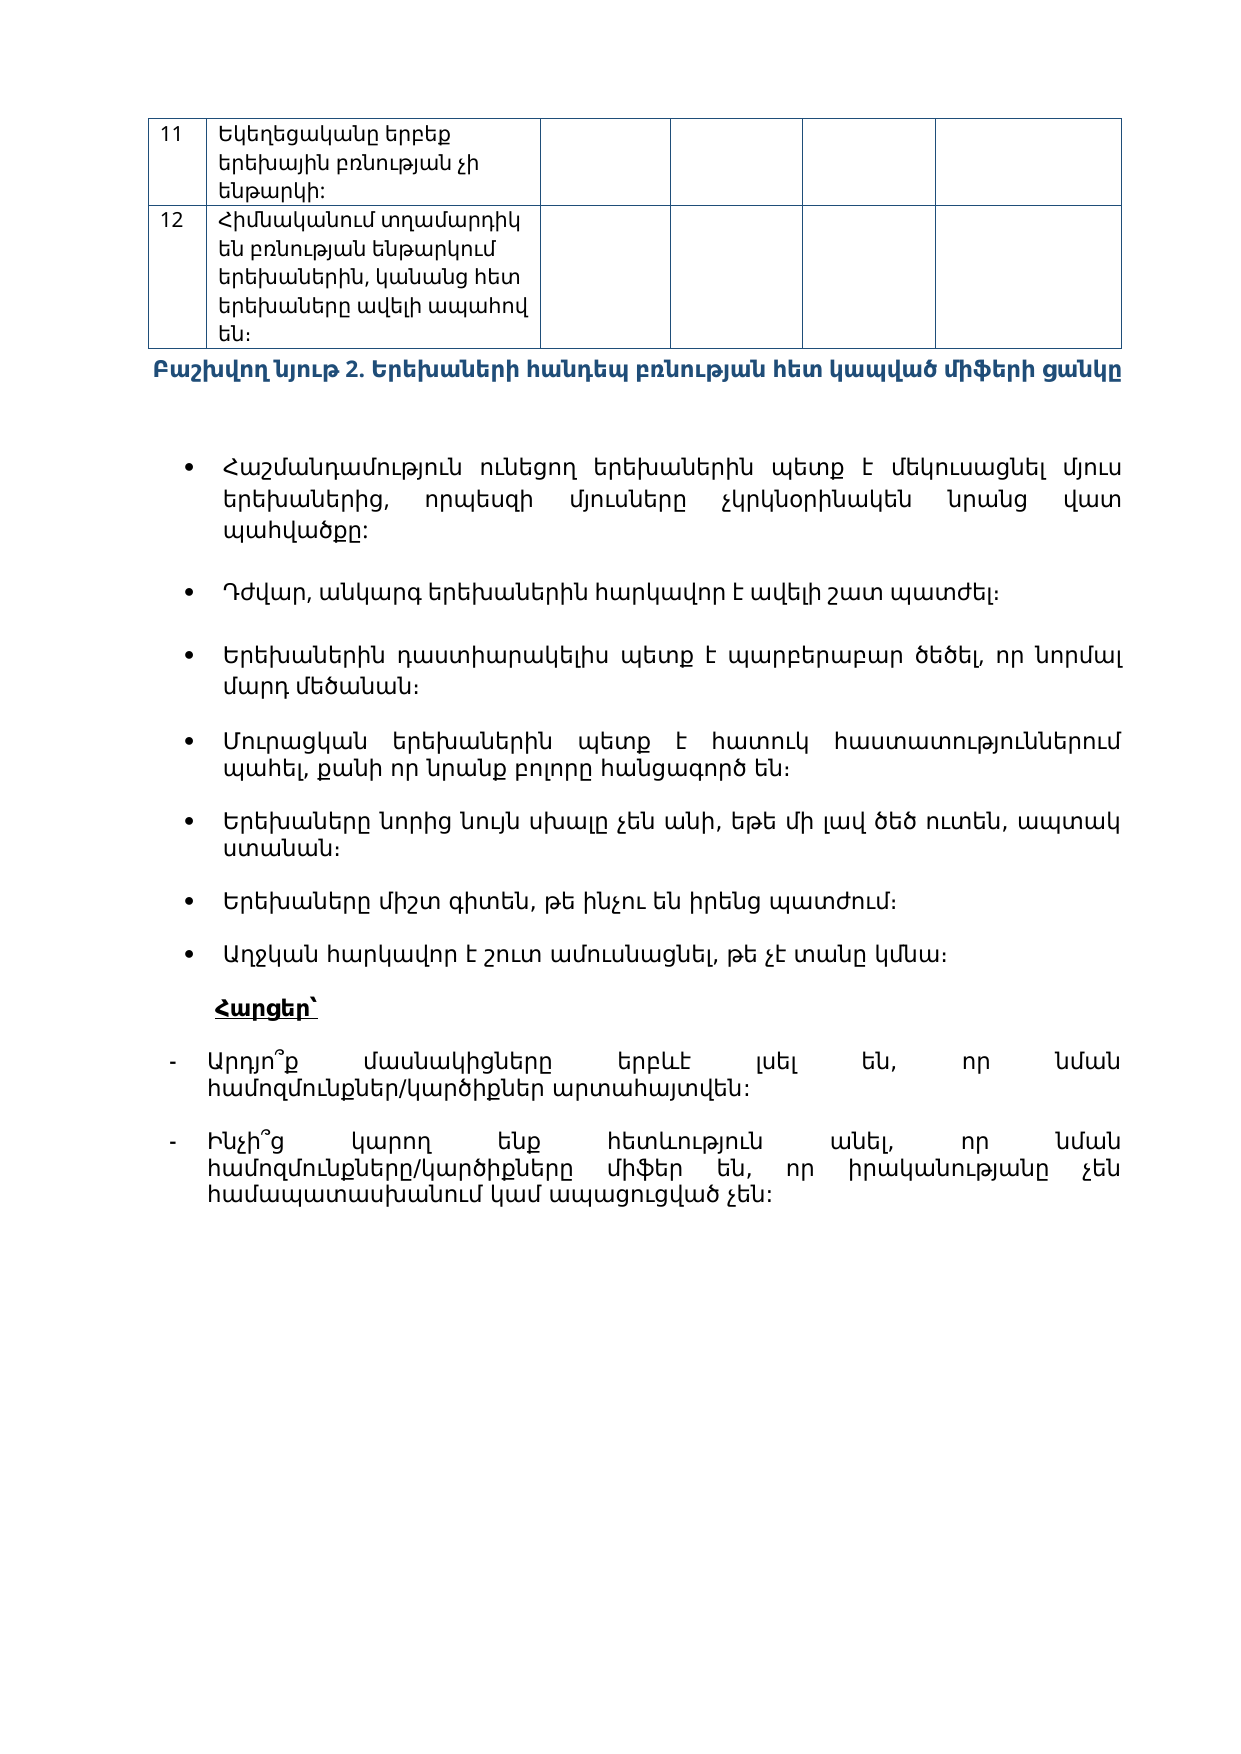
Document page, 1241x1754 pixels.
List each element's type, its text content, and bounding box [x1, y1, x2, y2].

table_cell 11 [149, 119, 206, 204]
list Հաշմանդամություն ունեցող երեխաներին պետք է մեկուսացնել մյուս երեխաներից, որպեսզի մյուսները չկրկնօրինակեն նրանց վատ պահվածքը: [185, 451, 1122, 545]
table_cell [541, 119, 670, 204]
list Երեխաները միշտ գիտեն, թե ինչու են իրենց պատժում։ [185, 888, 1122, 915]
table_cell [803, 206, 935, 348]
table_cell Եկեղեցականը երբեք երեխային բռնության չի ենթարկի: [207, 119, 540, 204]
list Ինչի՞ց կարող ենք հետևություն անել, որ նման համոզմունքները/կարծիքները միֆեր են, որ իրականությանը չեն համապատասխանում կամ ապացուցված չեն: [169, 1128, 1122, 1208]
list Հարցեր՝ [215, 995, 1122, 1021]
table_cell [936, 119, 1121, 204]
subtitle Բաշխվող նյութ 2. Երեխաների հանդեպ բռնության հետ կապված միֆերի ցանկը [148, 353, 1122, 384]
list Արդյո՞ք մասնակիցները երբևէ լսել են, որ նման համոզմունքներ/կարծիքներ արտահայտվեն: [169, 1048, 1122, 1101]
list Երեխաները նորից նույն սխալը չեն անի, եթե մի լավ ծեծ ուտեն, ապտակ ստանան։ [185, 808, 1122, 861]
list Աղջկան հարկավոր է շուտ ամուսնացնել, թե չէ տանը կմնա։ [185, 941, 1122, 968]
table_cell [803, 119, 935, 204]
list Երեխաներին դաստիարակելիս պետք է պարբերաբար ծեծել, որ նորմալ մարդ մեծանան։ [185, 639, 1122, 701]
list Դժվար, անկարգ երեխաներին հարկավոր է ավելի շատ պատժել։ [185, 576, 1122, 608]
table_cell [936, 206, 1121, 348]
table_cell Հիմնականում տղամարդիկ են բռնության ենթարկում երեխաներին, կանանց հետ երեխաները ավելի ապահով են։ [207, 206, 540, 348]
list Մուրացկան երեխաներին պետք է հատուկ հաստատություններում պահել, քանի որ նրանք բոլորը հանցագործ են։ [185, 728, 1122, 781]
table_cell [541, 206, 670, 348]
table_cell [671, 119, 802, 204]
table_cell [671, 206, 802, 348]
table_cell 12 [149, 206, 206, 348]
